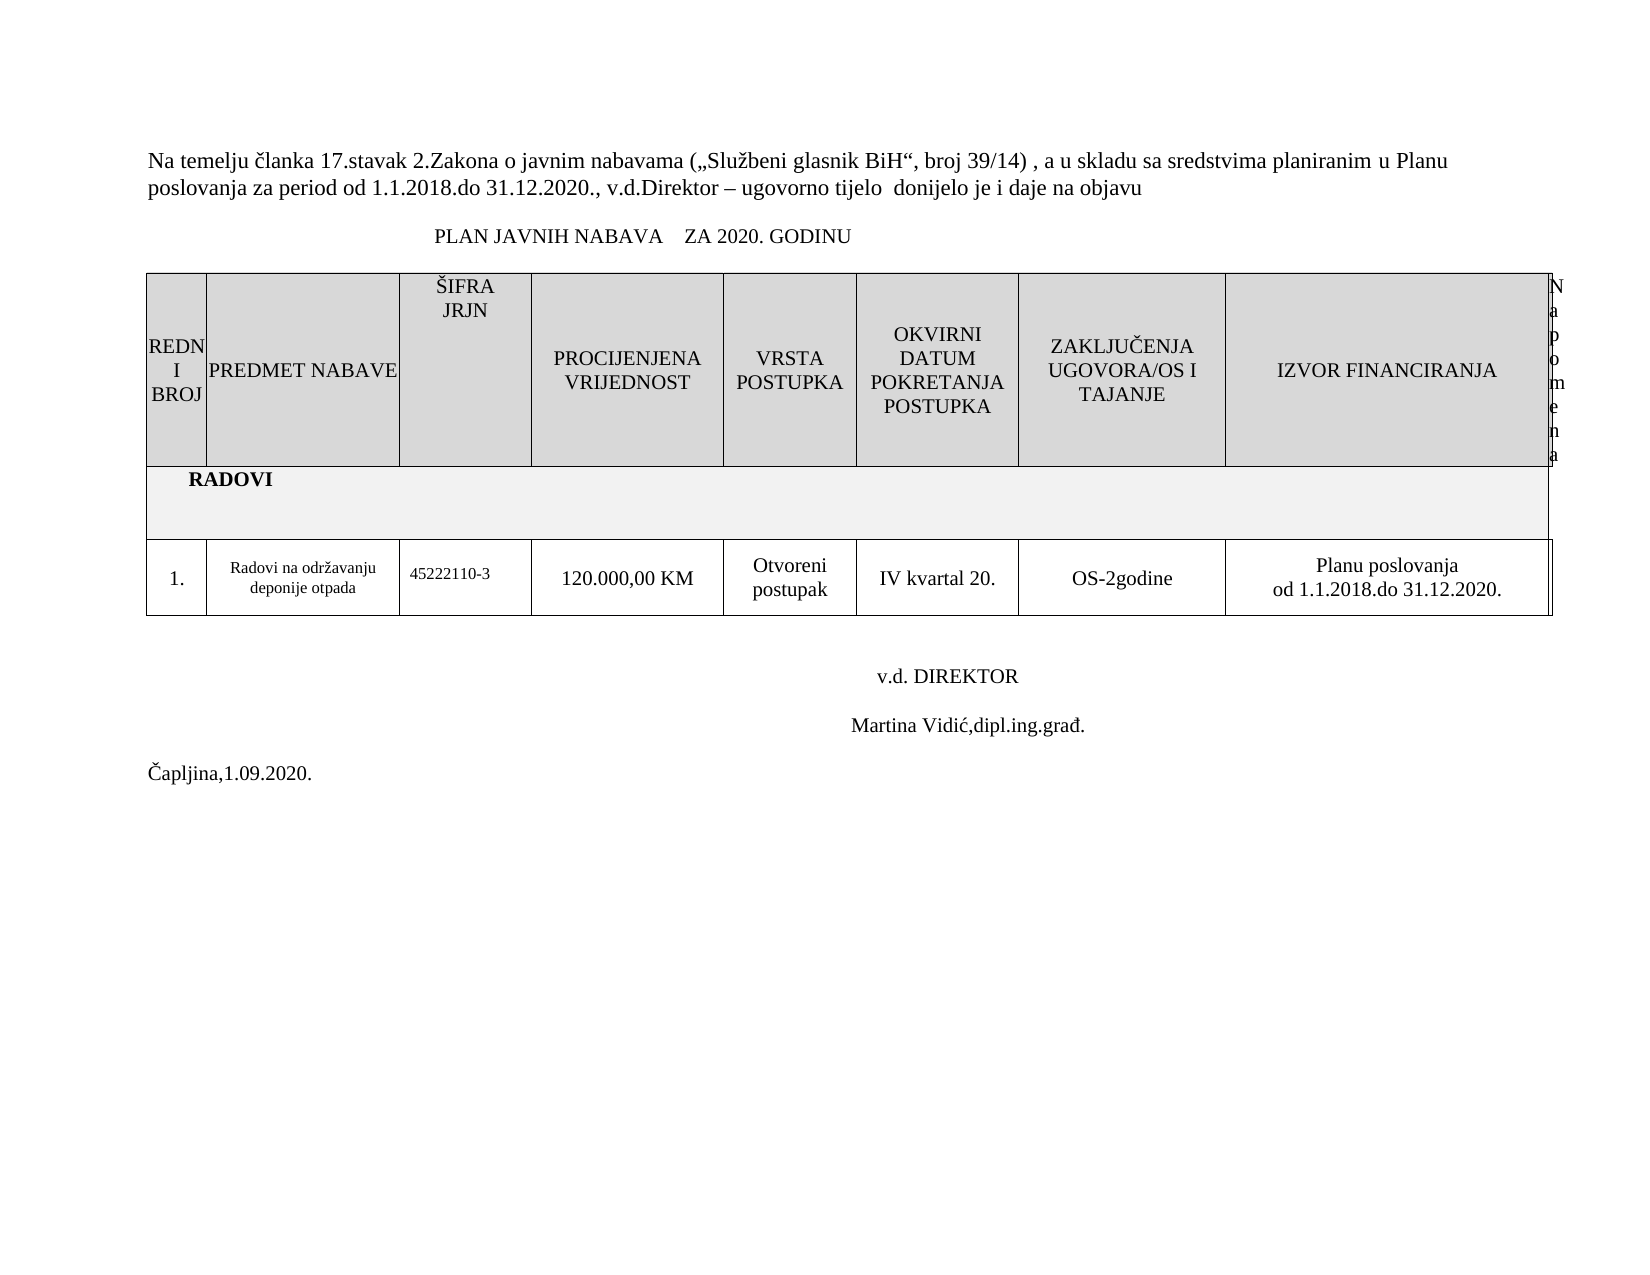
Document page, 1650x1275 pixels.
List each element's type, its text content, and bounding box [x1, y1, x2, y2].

table_header ŠIFRA JRJN [400, 274, 531, 466]
table_header IZVOR FINANCIRANJA [1226, 274, 1548, 466]
text v.d. DIREKTOR [148, 664, 1502, 688]
table_header PREDMET NABAVE [207, 274, 399, 466]
table_cell IV kvartal 20. [857, 540, 1018, 614]
text Martina Vidić,dipl.ing.građ. [148, 712, 1502, 737]
table_cell Otvoreni postupak [724, 540, 856, 614]
table_cell 1. [147, 540, 206, 614]
table_cell OS-2godine [1019, 540, 1225, 614]
table_header PROCIJENJENA VRIJEDNOST [532, 274, 723, 466]
table_header VRSTA POSTUPKA [724, 274, 856, 466]
table_cell 45222110-3 [400, 540, 531, 614]
table_header OKVIRNI DATUM POKRETANJA POSTUPKA [857, 274, 1018, 466]
table_cell Radovi na održavanju deponije otpada [207, 540, 399, 614]
table_header REDNI BROJ [147, 274, 206, 466]
text Čapljina,1.09.2020. [148, 761, 1502, 785]
table_cell 120.000,00 KM [532, 540, 723, 614]
text PLAN JAVNIH NABAVA ZA 2020. GODINU [148, 224, 1502, 248]
table_cell RADOVI [147, 467, 1548, 539]
table_cell Planu poslovanja od 1.1.2018.do 31.12.2020. [1226, 540, 1548, 614]
table_header ZAKLJUČENJA UGOVORA/OS I TAJANJE [1019, 274, 1225, 466]
text Na temelju članka 17.stavak 2.Zakona o javnim nabavama („Službeni glasnik BiH“, broj 39/14) , a u skladu sa sredstvima planiranim u Planu poslovanja za period od 1.1.2018.do 31.12.2020., v.d.Direktor – ugovorno tijelo donijelo je i daje na objavu [148, 148, 1502, 200]
